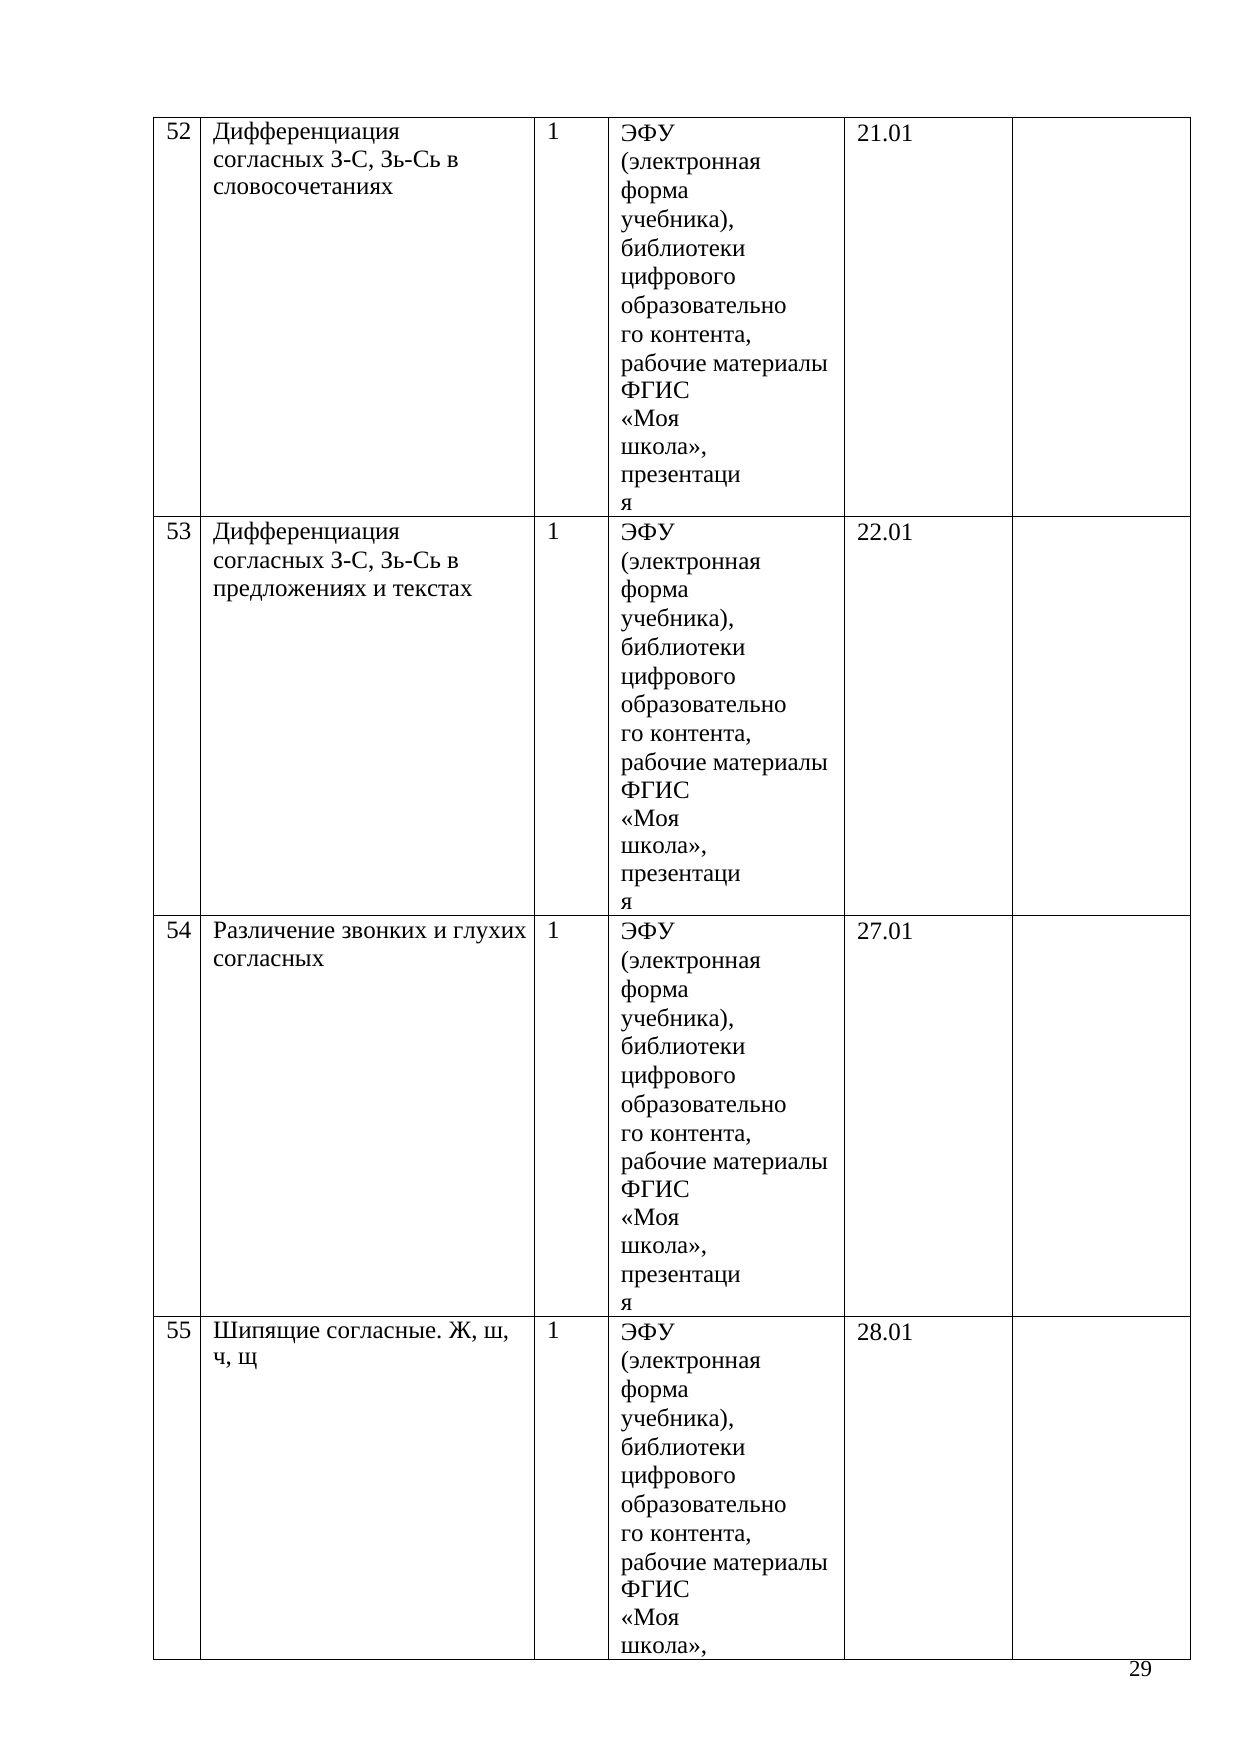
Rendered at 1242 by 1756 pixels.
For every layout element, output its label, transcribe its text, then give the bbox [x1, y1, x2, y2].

table_header Дифференциация согласных З-С, Зь-Сь в словосочетаниях [201, 118, 534, 516]
table_cell 22.01 [845, 517, 1012, 915]
table_cell [1013, 1317, 1190, 1659]
table_cell 1 [535, 1317, 608, 1659]
table_cell 54 [154, 916, 200, 1316]
table_cell Дифференциация согласных З-С, Зь-Сь в предложениях и текстах [201, 517, 534, 915]
table_cell ЭФУ (электронная форма учебника), библиотеки цифрового образовательного контента, рабочие материалы ФГИС «Моя школа», презентация [609, 916, 844, 1316]
table_cell ЭФУ (электронная форма учебника), библиотеки цифрового образовательного контента, рабочие материалы ФГИС «Моя школа», презентация [609, 517, 844, 915]
table_header 52 [154, 118, 200, 516]
table_cell 1 [535, 517, 608, 915]
table_cell 55 [154, 1317, 200, 1659]
table_cell 27.01 [845, 916, 1012, 1316]
table_cell 28.01 [845, 1317, 1012, 1659]
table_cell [201, 1317, 534, 1659]
table_header 21.01 [845, 118, 1012, 516]
table_header 1 [535, 118, 608, 516]
table_cell [1013, 517, 1190, 915]
table_header ЭФУ (электронная форма учебника), библиотеки цифрового образовательного контента, рабочие материалы ФГИС «Моя школа», презентация [609, 118, 844, 516]
table_cell [1013, 916, 1190, 1316]
table_header [1013, 118, 1190, 516]
table_cell 1 [535, 916, 608, 1316]
table_cell 53 [154, 517, 200, 915]
table_cell Различение звонких и глухих согласных [201, 916, 534, 1316]
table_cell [609, 1317, 844, 1659]
